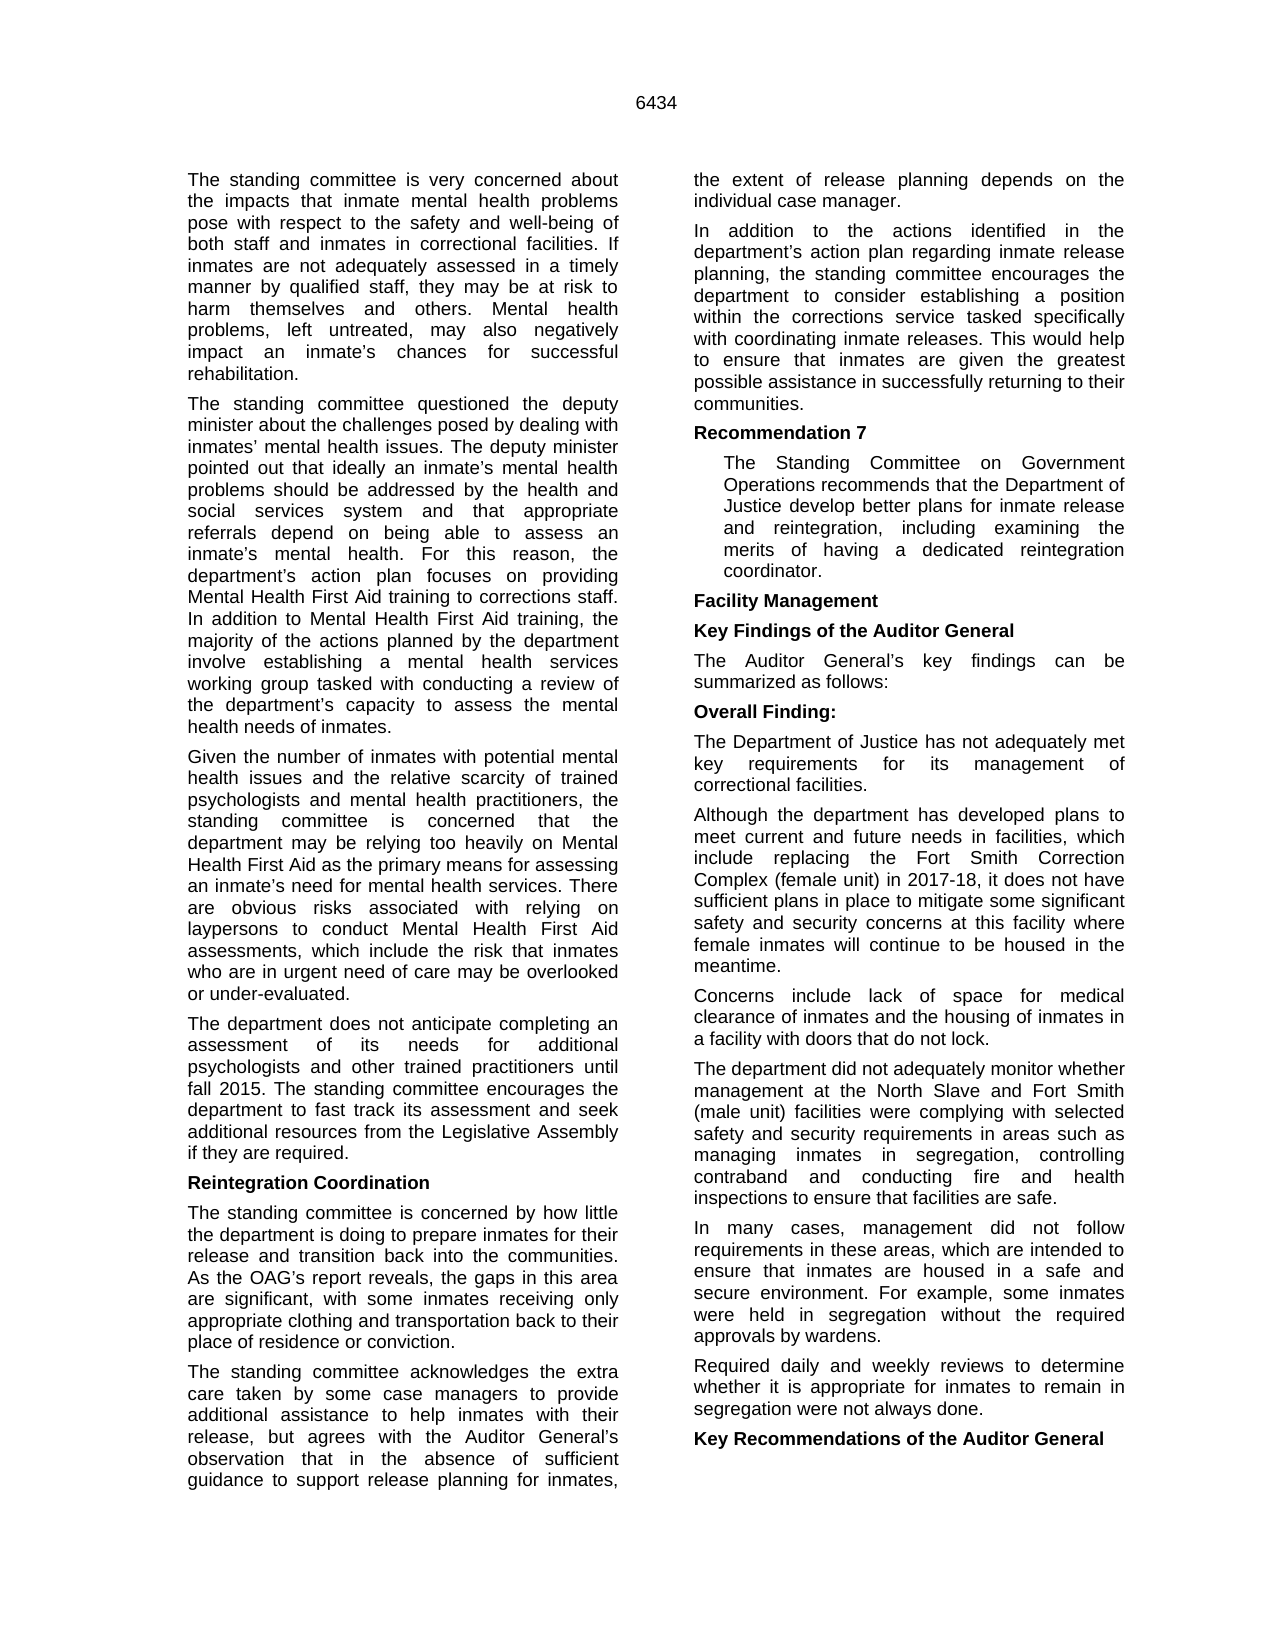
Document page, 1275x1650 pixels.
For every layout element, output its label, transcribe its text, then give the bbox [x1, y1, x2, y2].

text The Standing Committee on Government Operations recommends that the Department of Justice develop better plans for inmate release and reintegration, including examining the merits of having a dedicated reintegration coordinator. [723, 452, 1125, 581]
text Facility Management [694, 590, 1125, 611]
text The standing committee questioned the deputy minister about the challenges posed by dealing with inmates’ mental health issues. The deputy minister pointed out that ideally an inmate’s mental health problems should be addressed by the health and social services system and that appropriate referrals depend on being able to assess an inmate’s mental health. For this reason, the department’s action plan focuses on providing Mental Health First Aid training to corrections staff. In addition to Mental Health First Aid training, the majority of the actions planned by the department involve establishing a mental health services working group tasked with conducting a review of the department’s capacity to assess the mental health needs of inmates. [187, 392, 619, 737]
text The department does not anticipate completing an assessment of its needs for additional psychologists and other trained practitioners until fall 2015. The standing committee encourages the department to fast track its assessment and seek additional resources from the Legislative Assembly if they are required. [187, 1013, 619, 1164]
text Reintegration Coordination [187, 1172, 619, 1193]
text Key Recommendations of the Auditor General [694, 1428, 1125, 1449]
text In addition to the actions identified in the department’s action plan regarding inmate release planning, the standing committee encourages the department to consider establishing a position within the corrections service tasked specifically with coordinating inmate releases. This would help to ensure that inmates are given the greatest possible assistance in successfully returning to their communities. [694, 220, 1125, 414]
text Concerns include lack of space for medical clearance of inmates and the housing of inmates in a facility with doors that do not lock. [694, 985, 1125, 1049]
text Overall Finding: [694, 701, 1125, 723]
text The standing committee acknowledges the extra care taken by some case managers to provide additional assistance to help inmates with their release, but agrees with the Auditor General’s observation that in the absence of sufficient guidance to support release planning for inmates, the extent of release planning depends on the individual case manager. [187, 1361, 619, 1491]
text In many cases, management did not follow requirements in these areas, which are intended to ensure that inmates are housed in a safe and secure environment. For example, some inmates were held in segregation without the required approvals by wardens. [694, 1217, 1125, 1346]
text Given the number of inmates with potential mental health issues and the relative scarcity of trained psychologists and mental health practitioners, the standing committee is concerned that the department may be relying too heavily on Mental Health First Aid as the primary means for assessing an inmate’s need for mental health services. There are obvious risks associated with relying on laypersons to conduct Mental Health First Aid assessments, which include the risk that inmates who are in urgent need of care may be overlooked or under-evaluated. [187, 746, 619, 1004]
text The Auditor General’s key findings can be summarized as follows: [694, 649, 1125, 693]
text Key Findings of the Auditor General [694, 620, 1125, 641]
text The Department of Justice has not adequately met key requirements for its management of correctional facilities. [694, 731, 1125, 796]
text Recommendation 7 [694, 422, 1125, 444]
text The department did not adequately monitor whether management at the North Slave and Fort Smith (male unit) facilities were complying with selected safety and security requirements in areas such as managing inmates in segregation, controlling contraband and conducting fire and health inspections to ensure that facilities are safe. [694, 1058, 1125, 1209]
text Although the department has developed plans to meet current and future needs in facilities, which include replacing the Fort Smith Correction Complex (female unit) in 2017-18, it does not have sufficient plans in place to mitigate some significant safety and security concerns at this facility where female inmates will continue to be housed in the meantime. [694, 804, 1125, 976]
text Required daily and weekly reviews to determine whether it is appropriate for inmates to remain in segregation were not always done. [694, 1355, 1125, 1419]
text The standing committee is concerned by how little the department is doing to prepare inmates for their release and transition back into the communities. As the OAG’s report reveals, the gaps in this area are significant, with some inmates receiving only appropriate clothing and transportation back to their place of residence or conviction. [187, 1202, 619, 1353]
text The standing committee is very concerned about the impacts that inmate mental health problems pose with respect to the safety and well-being of both staff and inmates in correctional facilities. If inmates are not adequately assessed in a timely manner by qualified staff, they may be at risk to harm themselves and others. Mental health problems, left untreated, may also negatively impact an inmate’s chances for successful rehabilitation. [187, 168, 619, 384]
